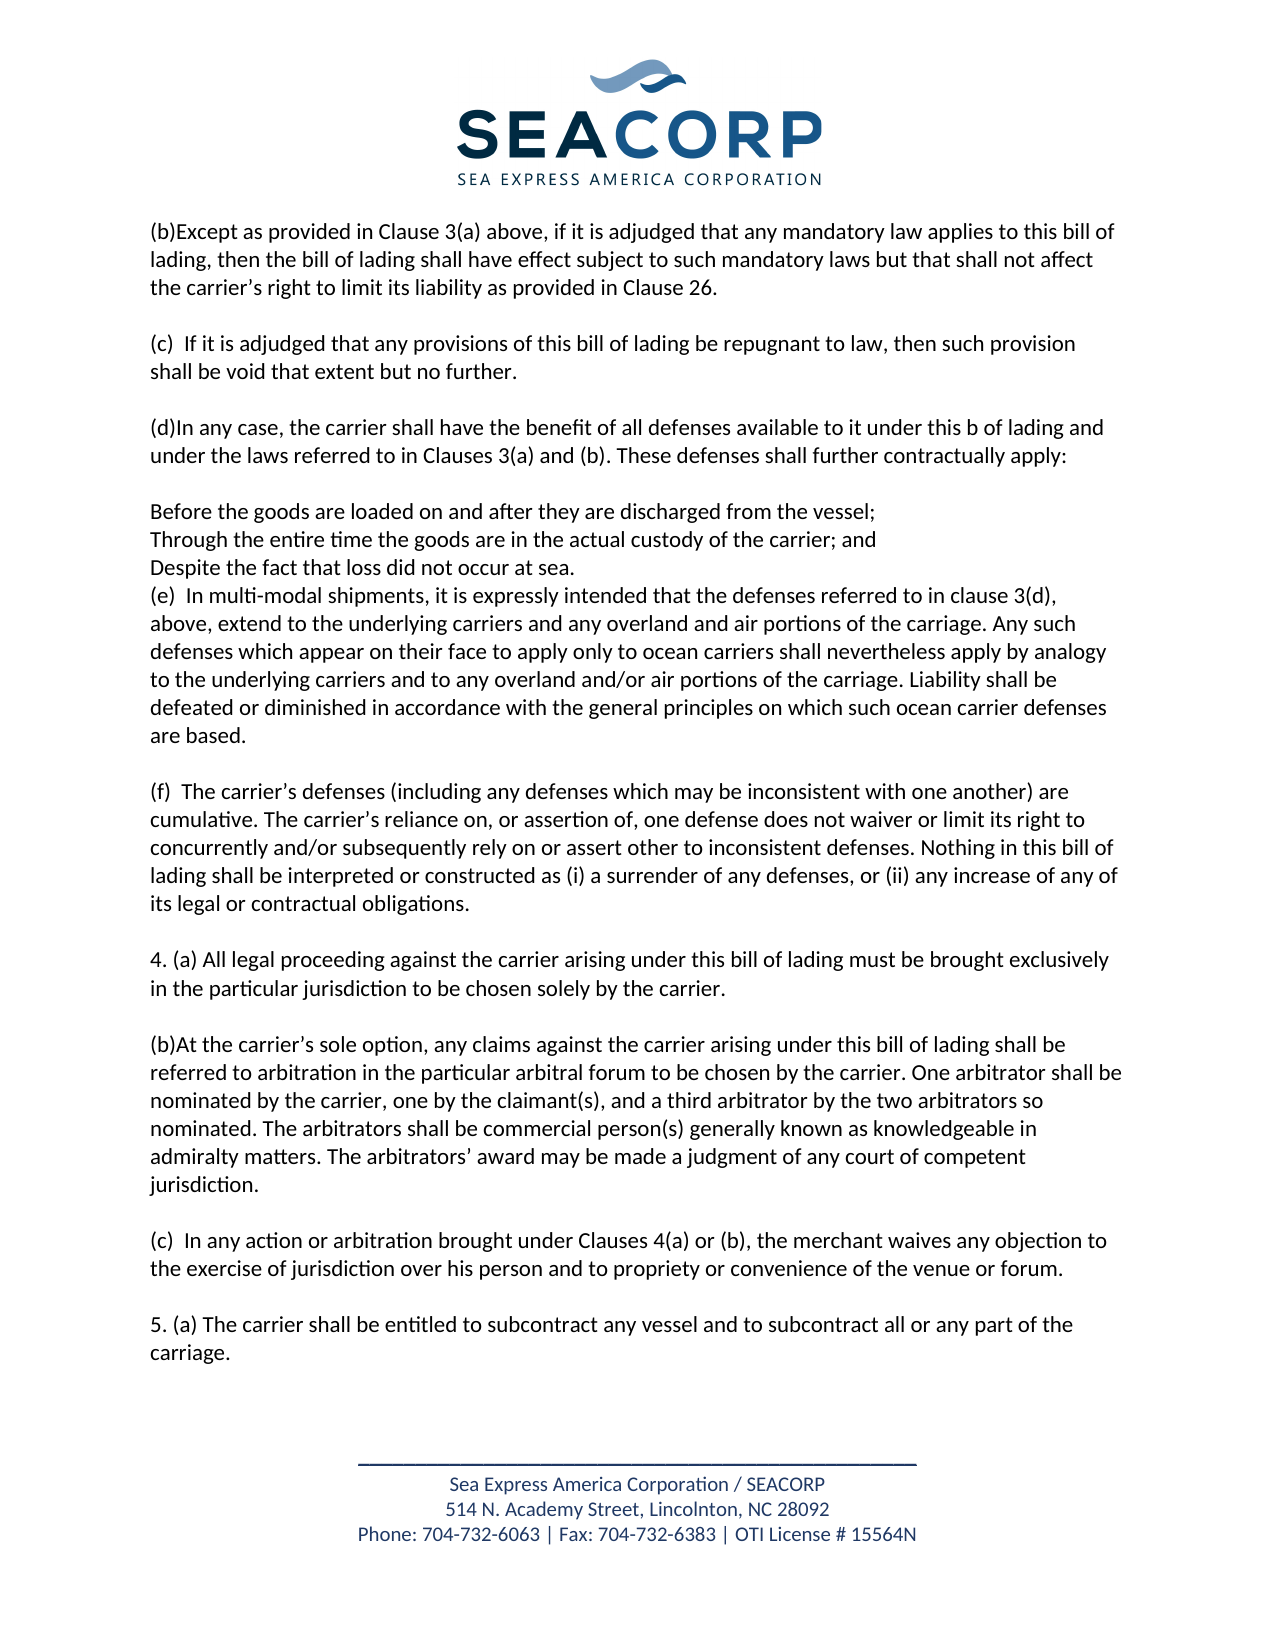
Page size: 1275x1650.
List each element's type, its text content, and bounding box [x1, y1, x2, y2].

text (b)Except as provided in Clause 3(a) above, if it is adjudged that any mandatory law applies to this bill of lading, then the bill of lading shall have effect subject to such mandatory laws but that shall not affect the carrier’s right to limit its liability as provided in Clause 26. [150, 217, 1125, 301]
text (b)At the carrier’s sole option, any claims against the carrier arising under this bill of lading shall be referred to arbitration in the particular arbitral forum to be chosen by the carrier. One arbitrator shall be nominated by the carrier, one by the claimant(s), and a third arbitrator by the two arbitrators so nominated. The arbitrators shall be commercial person(s) generally known as knowledgeable in admiralty matters. The arbitrators’ award may be made a judgment of any court of competent jurisdiction. [150, 1030, 1125, 1198]
text 4. (a) All legal proceeding against the carrier arising under this bill of lading must be brought exclusively in the particular jurisdiction to be chosen solely by the carrier. [150, 946, 1125, 1002]
text (d)In any case, the carrier shall have the benefit of all defenses available to it under this b of lading and under the laws referred to in Clauses 3(a) and (b). These defenses shall further contractually apply: [150, 413, 1125, 469]
text Despite the fact that loss did not occur at sea. [150, 553, 1125, 581]
text (c) If it is adjudged that any provisions of this bill of lading be repugnant to law, then such provision shall be void that extent but no further. [150, 329, 1125, 385]
text (c) In any action or arbitration brought under Clauses 4(a) or (b), the merchant waives any objection to the exercise of jurisdiction over his person and to propriety or convenience of the venue or forum. [150, 1226, 1125, 1282]
text (e) In multi-modal shipments, it is expressly intended that the defenses referred to in clause 3(d), above, extend to the underlying carriers and any overland and air portions of the carriage. Any such defenses which appear on their face to apply only to ocean carriers shall nevertheless apply by analogy to the underlying carriers and to any overland and/or air portions of the carriage. Liability shall be defeated or diminished in accordance with the general principles on which such ocean carrier defenses are based. [150, 581, 1125, 749]
text (f) The carrier’s defenses (including any defenses which may be inconsistent with one another) are cumulative. The carrier’s reliance on, or assertion of, one defense does not waiver or limit its right to concurrently and/or subsequently rely on or assert other to inconsistent defenses. Nothing in this bill of lading shall be interpreted or constructed as (i) a surrender of any defenses, or (ii) any increase of any of its legal or contractual obligations. [150, 777, 1125, 918]
text 5. (a) The carrier shall be entitled to subcontract any vessel and to subcontract all or any part of the carriage. [150, 1310, 1125, 1366]
text Before the goods are loaded on and after they are discharged from the vessel; [150, 497, 1125, 525]
picture [453, 57, 822, 188]
text Through the entire time the goods are in the actual custody of the carrier; and [150, 525, 1125, 553]
